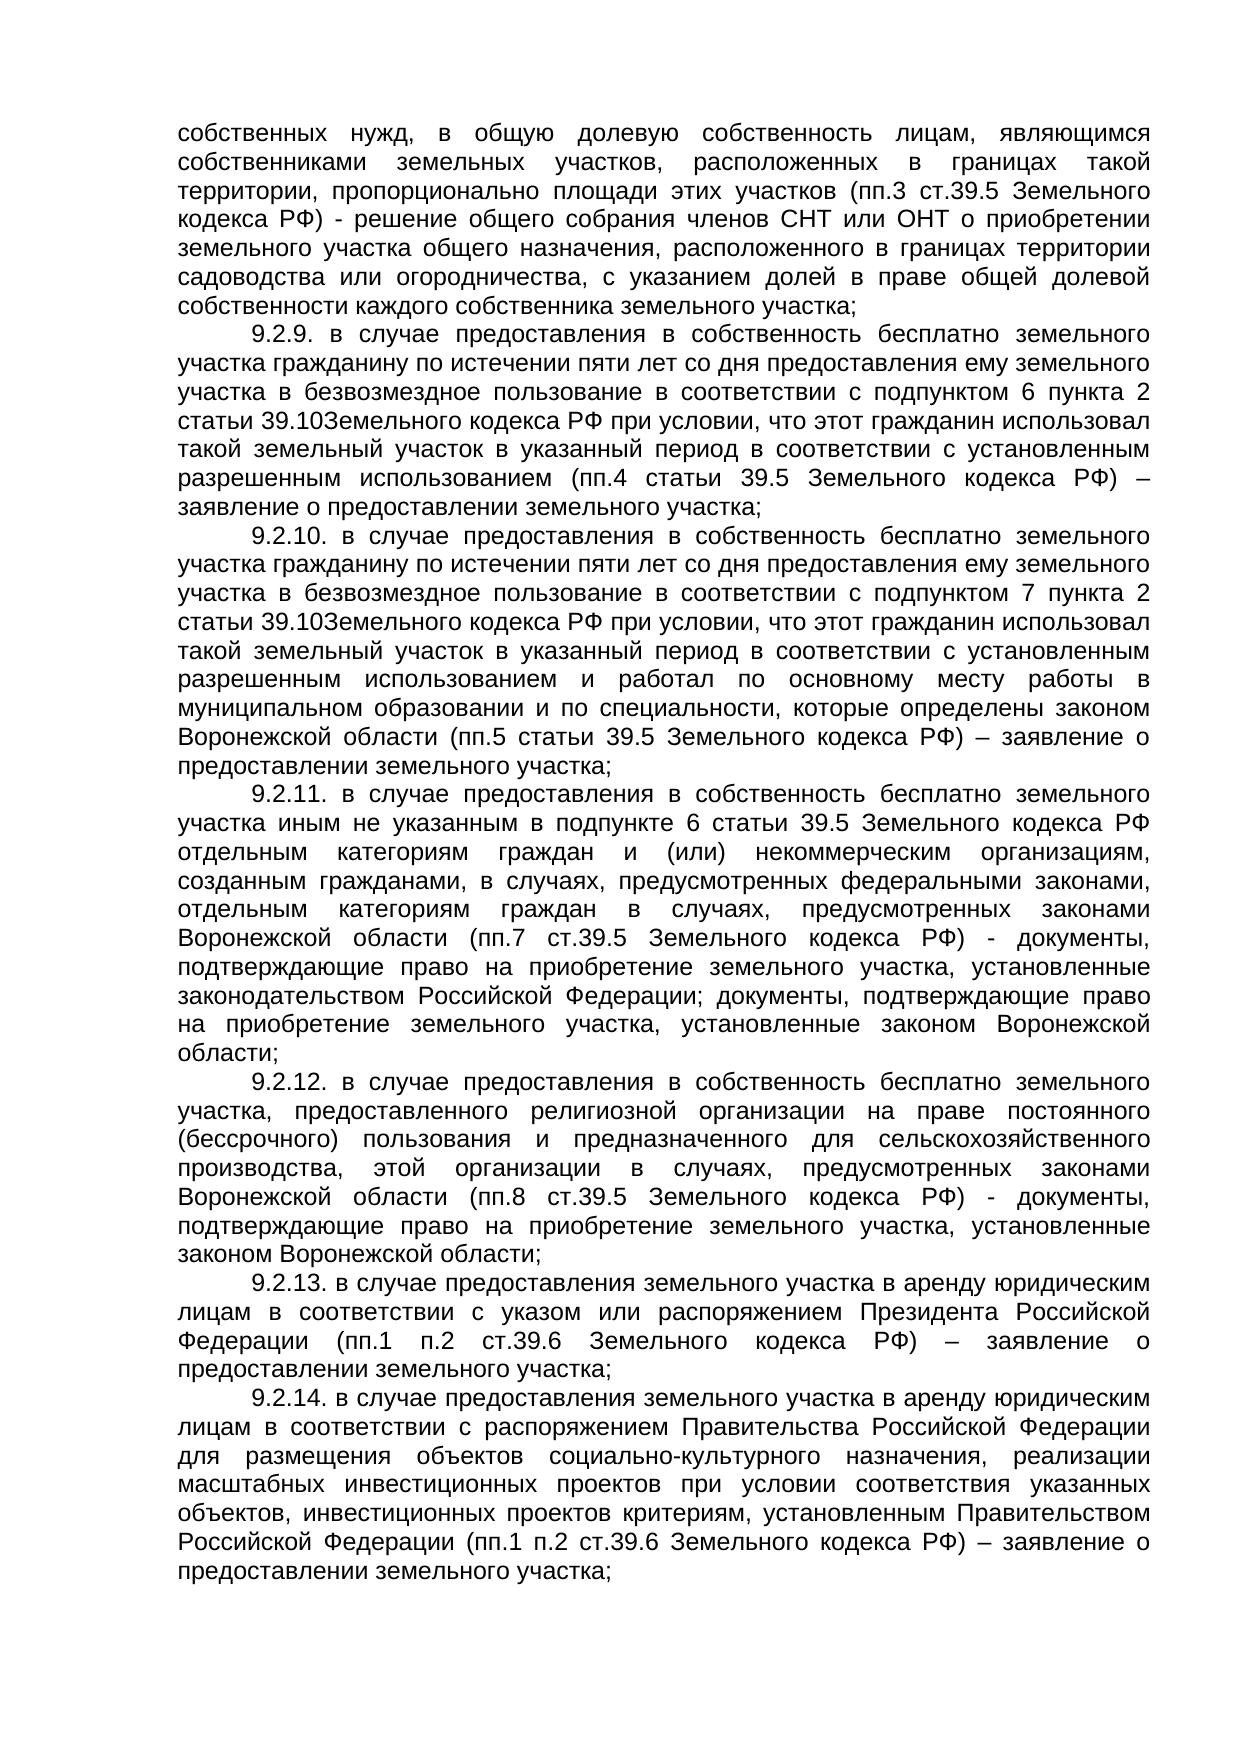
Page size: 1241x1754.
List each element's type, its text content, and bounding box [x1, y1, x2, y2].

text 9.2.13. в случае предоставления земельного участка в аренду юридическим лицам в соответствии с указом или распоряжением Президента Российской Федерации (пп.1 п.2 ст.39.6 Земельного кодекса РФ) – заявление о предоставлении земельного участка; [177, 1268, 1152, 1383]
text 9.2.12. в случае предоставления в собственность бесплатно земельного участка, предоставленного религиозной организации на праве постоянного (бессрочного) пользования и предназначенного для сельскохозяйственного производства, этой организации в случаях, предусмотренных законами Воронежской области (пп.8 ст.39.5 Земельного кодекса РФ) - документы, подтверждающие право на приобретение земельного участка, установленные законом Воронежской области; [177, 1067, 1152, 1268]
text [177, 118, 1152, 319]
text 9.2.9. в случае предоставления в собственность бесплатно земельного участка гражданину по истечении пяти лет со дня предоставления ему земельного участка в безвозмездное пользование в соответствии с подпунктом 6 пункта 2 статьи 39.10Земельного кодекса РФ при условии, что этот гражданин использовал такой земельный участок в указанный период в соответствии с установленным разрешенным использованием (пп.4 статьи 39.5 Земельного кодекса РФ) – заявление о предоставлении земельного участка; [177, 319, 1152, 521]
text 9.2.11. в случае предоставления в собственность бесплатно земельного участка иным не указанным в подпункте 6 статьи 39.5 Земельного кодекса РФ отдельным категориям граждан и (или) некоммерческим организациям, созданным гражданами, в случаях, предусмотренных федеральными законами, отдельным категориям граждан в случаях, предусмотренных законами Воронежской области (пп.7 ст.39.5 Земельного кодекса РФ) - документы, подтверждающие право на приобретение земельного участка, установленные законодательством Российской Федерации; документы, подтверждающие право на приобретение земельного участка, установленные законом Воронежской области; [177, 779, 1152, 1067]
text 9.2.14. в случае предоставления земельного участка в аренду юридическим лицам в соответствии с распоряжением Правительства Российской Федерации для размещения объектов социально-культурного назначения, реализации масштабных инвестиционных проектов при условии соответствия указанных объектов, инвестиционных проектов критериям, установленным Правительством Российской Федерации (пп.1 п.2 ст.39.6 Земельного кодекса РФ) – заявление о предоставлении земельного участка; [177, 1383, 1152, 1584]
text 9.2.10. в случае предоставления в собственность бесплатно земельного участка гражданину по истечении пяти лет со дня предоставления ему земельного участка в безвозмездное пользование в соответствии с подпунктом 7 пункта 2 статьи 39.10Земельного кодекса РФ при условии, что этот гражданин использовал такой земельный участок в указанный период в соответствии с установленным разрешенным использованием и работал по основному месту работы в муниципальном образовании и по специальности, которые определены законом Воронежской области (пп.5 статьи 39.5 Земельного кодекса РФ) – заявление о предоставлении земельного участка; [177, 521, 1152, 779]
